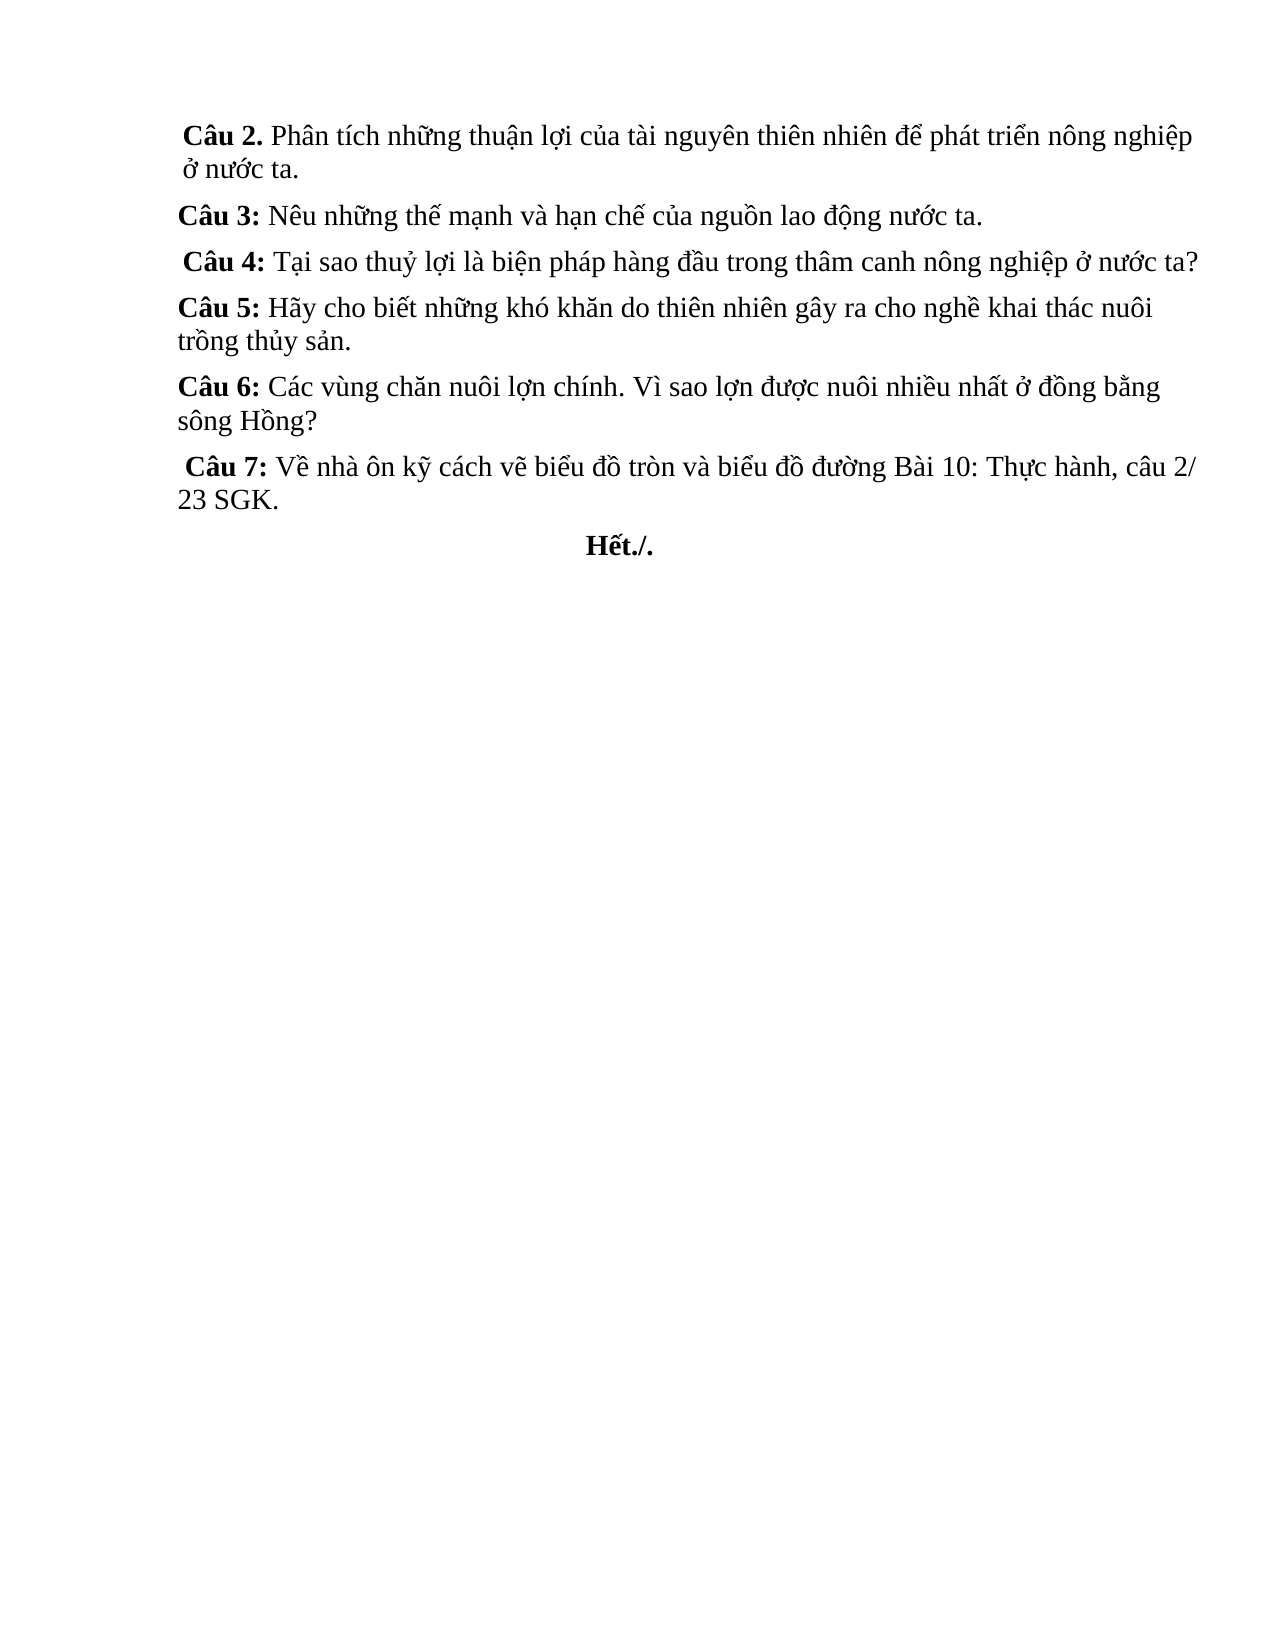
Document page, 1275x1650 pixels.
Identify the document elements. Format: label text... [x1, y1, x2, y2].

text Câu 2. Phân tích những thuận lợi của tài nguyên thiên nhiên để phát triển nông nghiệp ở nước ta. [182, 118, 1206, 185]
text Câu 6: Các vùng chăn nuôi lợn chính. Vì sao lợn được nuôi nhiều nhất ở đồng bằng sông Hồng? [177, 369, 1211, 436]
text Câu 4: Tại sao thuỷ lợi là biện pháp hàng đầu trong thâm canh nông nghiệp ở nước ta? [182, 244, 1206, 277]
text Câu 3: Nêu những thế mạnh và hạn chế của nguồn lao động nước ta. [177, 198, 1211, 231]
text Câu 7: Về nhà ôn kỹ cách vẽ biểu đồ tròn và biểu đồ đường Bài 10: Thực hành, câu 2/ 23 SGK. [177, 449, 1211, 516]
text Hết./. [177, 528, 1211, 562]
text Câu 5: Hãy cho biết những khó khăn do thiên nhiên gây ra cho nghề khai thác nuôi trồng thủy sản. [177, 290, 1211, 357]
